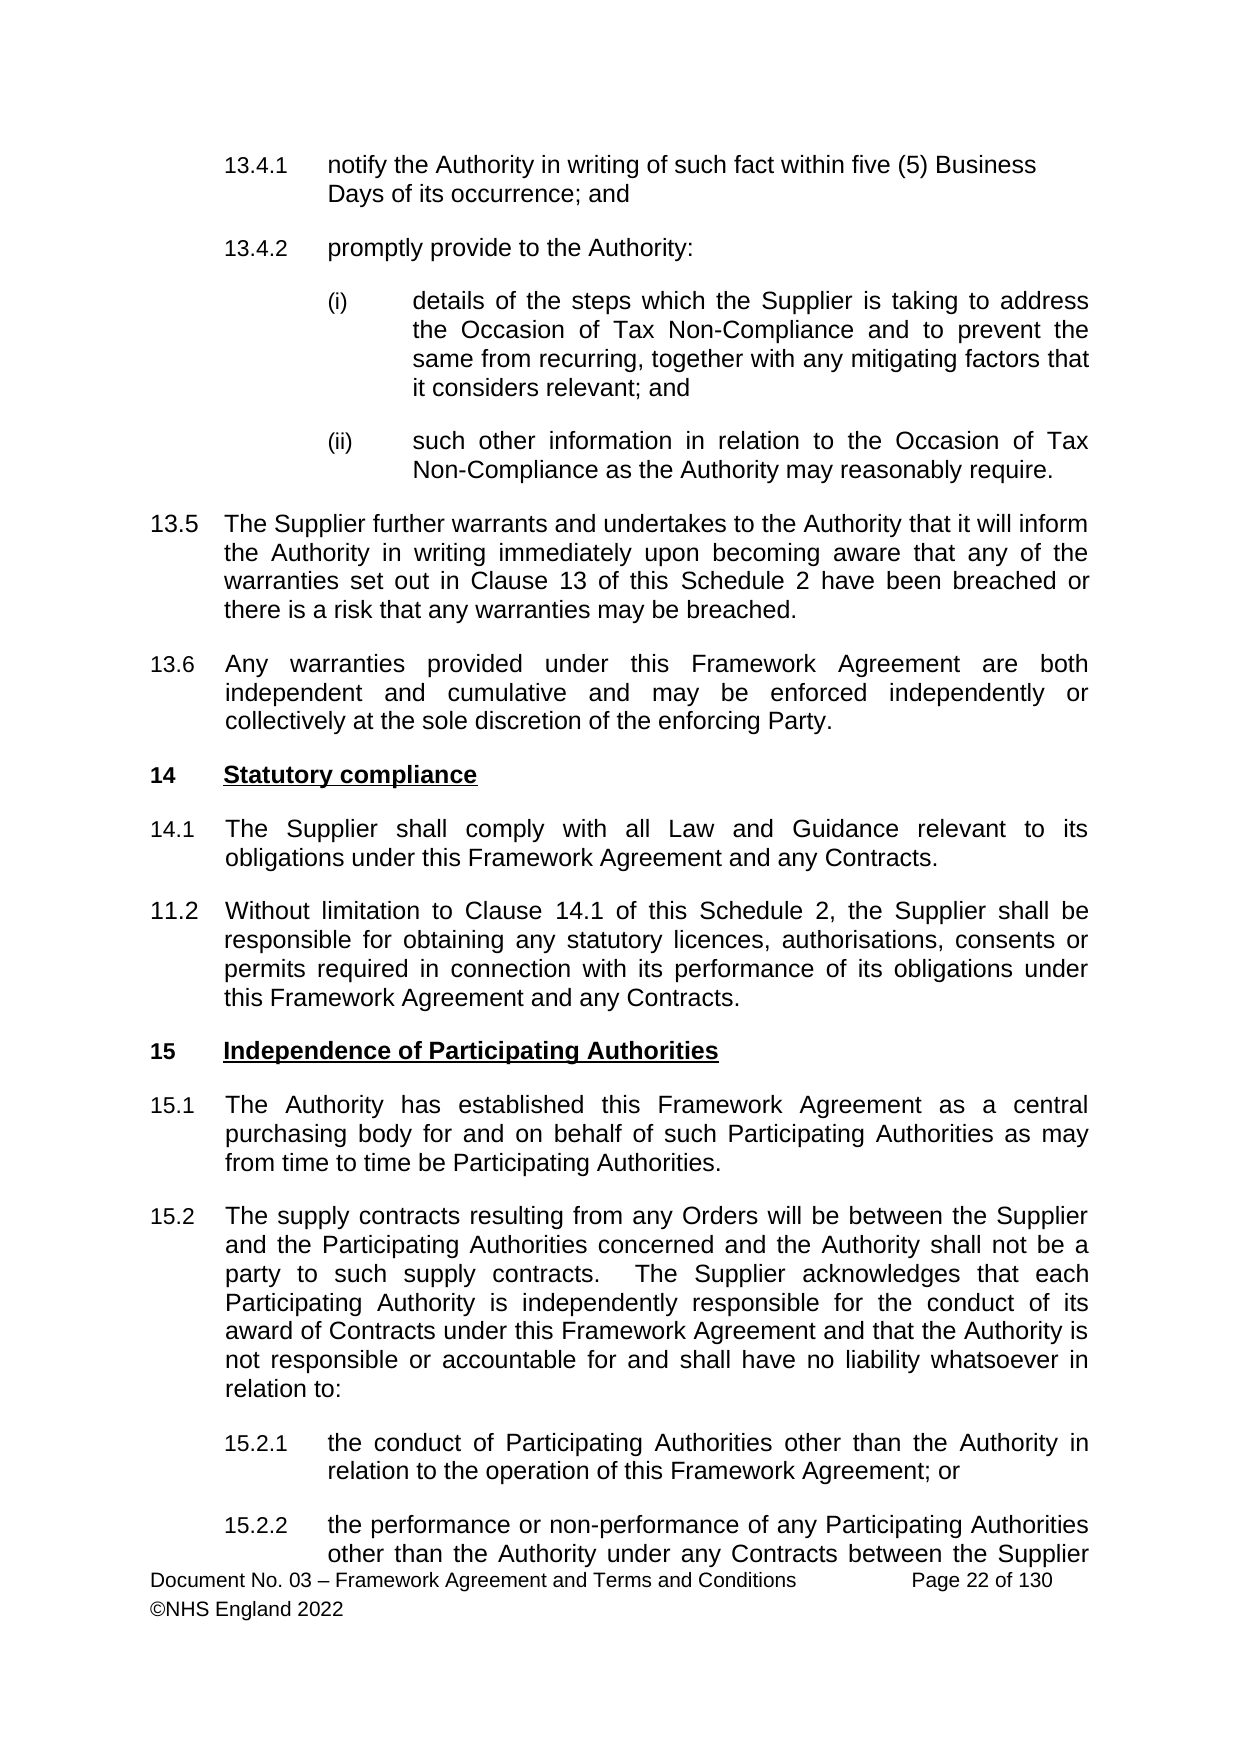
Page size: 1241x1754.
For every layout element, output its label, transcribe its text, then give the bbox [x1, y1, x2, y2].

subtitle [224, 1510, 1090, 1567]
text 13.5 The Supplier further warrants and undertakes to the Authority that it will inform the Authority in writing immediately upon becoming aware that any of the warranties set out in Clause 13 of this Schedule 2 have been breached or there is a risk that any warranties may be breached. [150, 509, 1090, 624]
subtitle the conduct of Participating Authorities other than the Authority in relation to the operation of this Framework Agreement; or [224, 1427, 1090, 1485]
subtitle The Authority has established this Framework Agreement as a central purchasing body for and on behalf of such Participating Authorities as may from time to time be Participating Authorities. [150, 1090, 1090, 1176]
subtitle such other information in relation to the Occasion of Tax Non-Compliance as the Authority may reasonably require. [327, 426, 1090, 484]
subtitle The Supplier shall comply with all Law and Guidance relevant to its obligations under this Framework Agreement and any Contracts. [150, 814, 1090, 871]
subtitle notify the Authority in writing of such fact within five (5) Business Days of its occurrence; and [224, 150, 1090, 207]
subtitle Any warranties provided under this Framework Agreement are both independent and cumulative and may be enforced independently or collectively at the sole discretion of the enforcing Party. [150, 649, 1090, 735]
subtitle Statutory compliance [150, 760, 1090, 789]
subtitle promptly provide to the Authority: [224, 232, 1090, 261]
subtitle details of the steps which the Supplier is taking to address the Occasion of Tax Non-Compliance and to prevent the same from recurring, together with any mitigating factors that it considers relevant; and [327, 286, 1090, 401]
subtitle 11.2 Without limitation to Clause 14.1 of this Schedule 2, the Supplier shall be responsible for obtaining any statutory licences, authorisations, consents or permits required in connection with its performance of its obligations under this Framework Agreement and any Contracts. [150, 896, 1090, 1011]
subtitle Independence of Participating Authorities [150, 1036, 1090, 1065]
subtitle The supply contracts resulting from any Orders will be between the Supplier and the Participating Authorities concerned and the Authority shall not be a party to such supply contracts. The Supplier acknowledges that each Participating Authority is independently responsible for the conduct of its award of Contracts under this Framework Agreement and that the Authority is not responsible or accountable for and shall have no liability whatsoever in relation to: [150, 1201, 1090, 1402]
